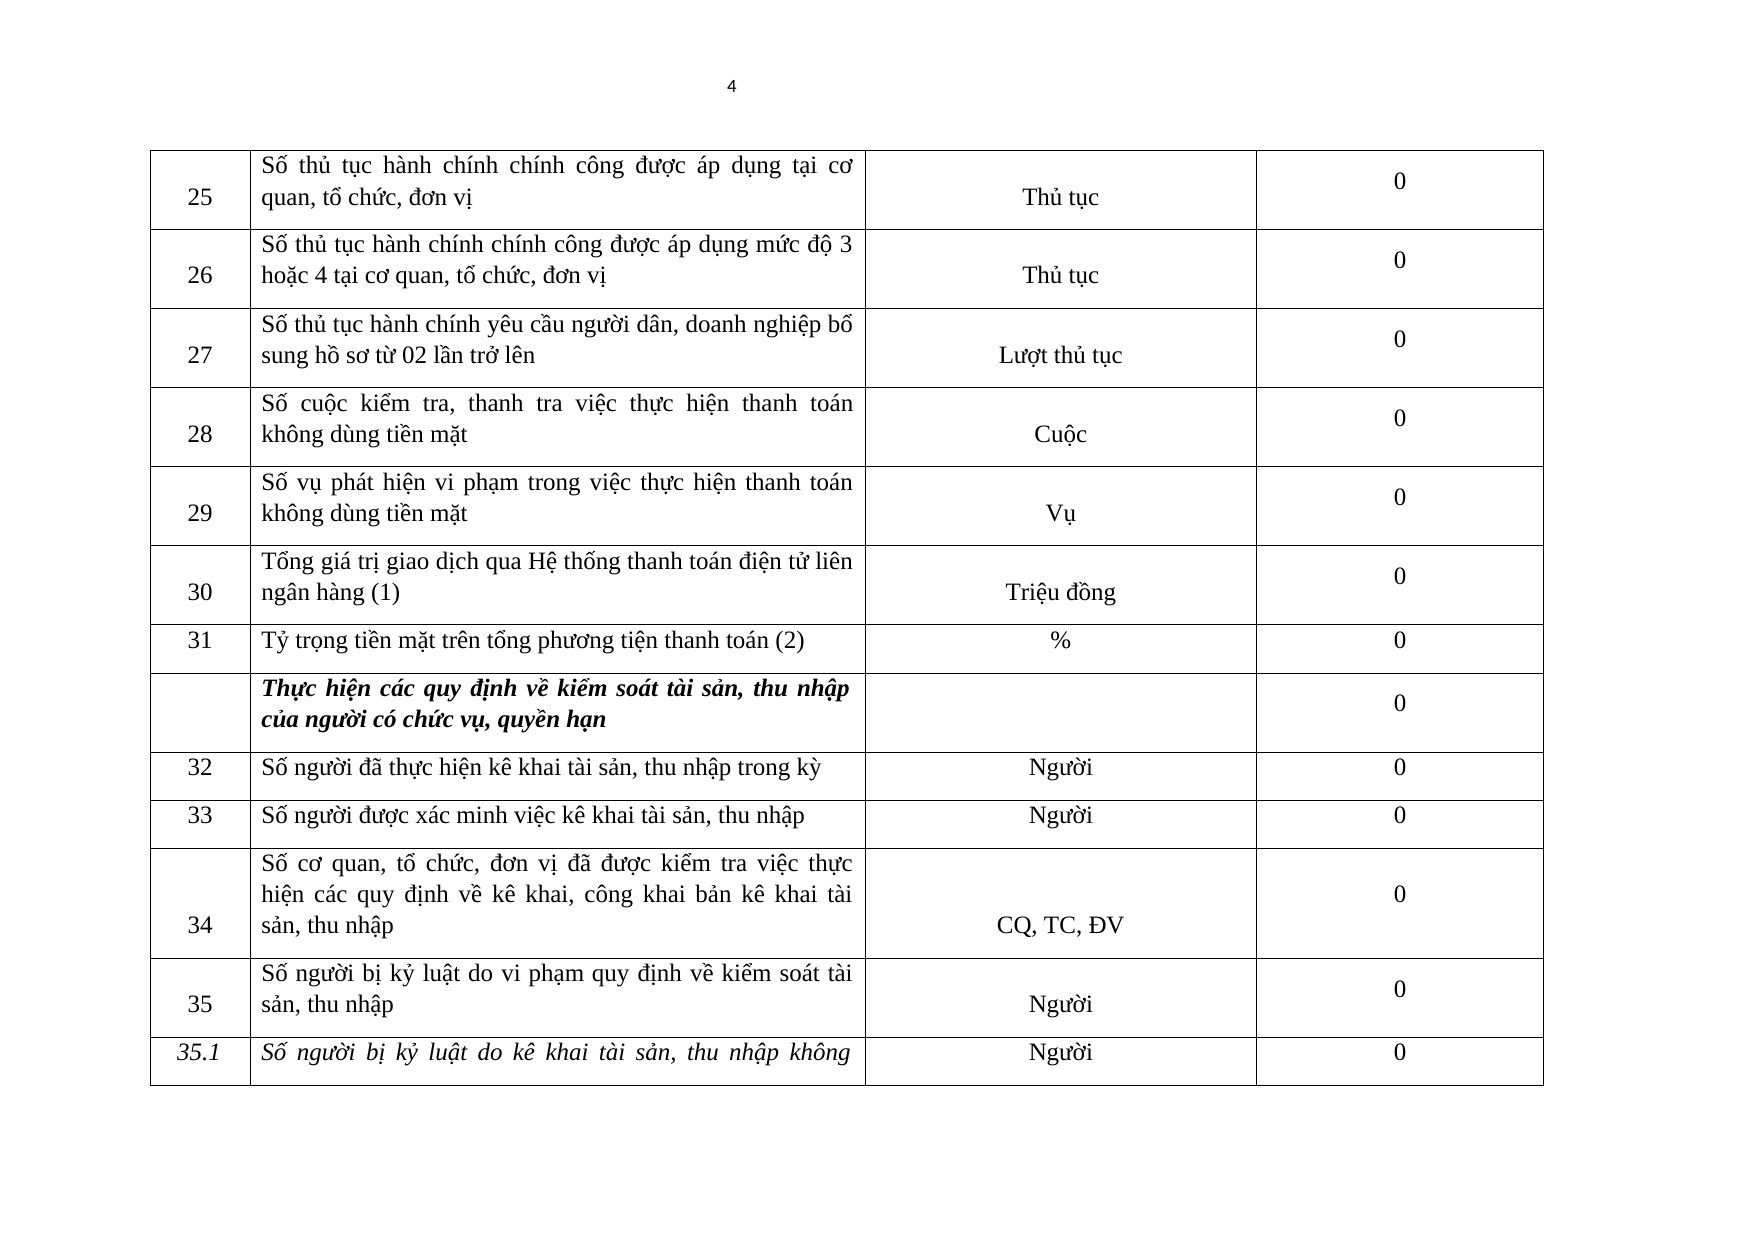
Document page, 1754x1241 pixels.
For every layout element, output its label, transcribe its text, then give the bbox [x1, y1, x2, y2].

table_cell 0 [1257, 230, 1543, 308]
table_cell Thủ tục [866, 151, 1256, 229]
table_cell CQ, TC, ĐV [866, 849, 1256, 958]
table_cell Lượt thủ tục [866, 309, 1256, 387]
table_cell Số cuộc kiểm tra, thanh tra việc thực hiện thanh toán không dùng tiền mặt [251, 388, 865, 466]
table_cell Thủ tục [866, 230, 1256, 308]
table_cell Số người bị kỷ luật do vi phạm quy định về kiểm soát tài sản, thu nhập [251, 959, 865, 1037]
table_cell 0 [1257, 467, 1543, 545]
table_cell Số cơ quan, tổ chức, đơn vị đã được kiểm tra việc thực hiện các quy định về kê khai, công khai bản kê khai tài sản, thu nhập [251, 849, 865, 958]
table_cell 30 [151, 546, 250, 624]
table_cell 33 [151, 801, 250, 847]
table_cell Người [866, 1038, 1256, 1085]
table_cell Cuộc [866, 388, 1256, 466]
table_cell Thực hiện các quy định về kiểm soát tài sản, thu nhập của người có chức vụ, quyền hạn [251, 674, 865, 751]
table_cell Triệu đồng [866, 546, 1256, 624]
table_cell 35 [151, 959, 250, 1037]
table_cell 0 [1257, 1038, 1543, 1085]
table_cell 35.1 [151, 1038, 250, 1085]
table_cell Số thủ tục hành chính chính công được áp dụng mức độ 3 hoặc 4 tại cơ quan, tổ chức, đơn vị [251, 230, 865, 308]
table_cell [251, 1038, 865, 1085]
table_cell 0 [1257, 849, 1543, 958]
table_cell Số vụ phát hiện vi phạm trong việc thực hiện thanh toán không dùng tiền mặt [251, 467, 865, 545]
table_cell 0 [1257, 546, 1543, 624]
table_cell Số thủ tục hành chính yêu cầu người dân, doanh nghiệp bổ sung hồ sơ từ 02 lần trở lên [251, 309, 865, 387]
table_cell 32 [151, 753, 250, 799]
table_cell 0 [1257, 388, 1543, 466]
table_cell 0 [1257, 753, 1543, 799]
table_cell 0 [1257, 309, 1543, 387]
table_cell Số người đã thực hiện kê khai tài sản, thu nhập trong kỳ [251, 753, 865, 799]
table_cell Tổng giá trị giao dịch qua Hệ thống thanh toán điện tử liên ngân hàng (1) [251, 546, 865, 624]
table_cell 25 [151, 151, 250, 229]
table_cell Tỷ trọng tiền mặt trên tổng phương tiện thanh toán (2) [251, 625, 865, 672]
table_cell Người [866, 753, 1256, 799]
table_cell [866, 674, 1256, 751]
table_cell 0 [1257, 801, 1543, 847]
table_cell [151, 674, 250, 751]
table_cell 0 [1257, 959, 1543, 1037]
table_cell Vụ [866, 467, 1256, 545]
table_cell 28 [151, 388, 250, 466]
table_cell 34 [151, 849, 250, 958]
table_cell 26 [151, 230, 250, 308]
table_cell 29 [151, 467, 250, 545]
table_cell Người [866, 959, 1256, 1037]
table_cell 27 [151, 309, 250, 387]
table_cell % [866, 625, 1256, 672]
table_cell 0 [1257, 625, 1543, 672]
table_cell 31 [151, 625, 250, 672]
table_cell Số thủ tục hành chính chính công được áp dụng tại cơ quan, tổ chức, đơn vị [251, 151, 865, 229]
table_cell Số người được xác minh việc kê khai tài sản, thu nhập [251, 801, 865, 847]
table_cell Người [866, 801, 1256, 847]
table_cell 0 [1257, 674, 1543, 751]
table_cell 0 [1257, 151, 1543, 229]
